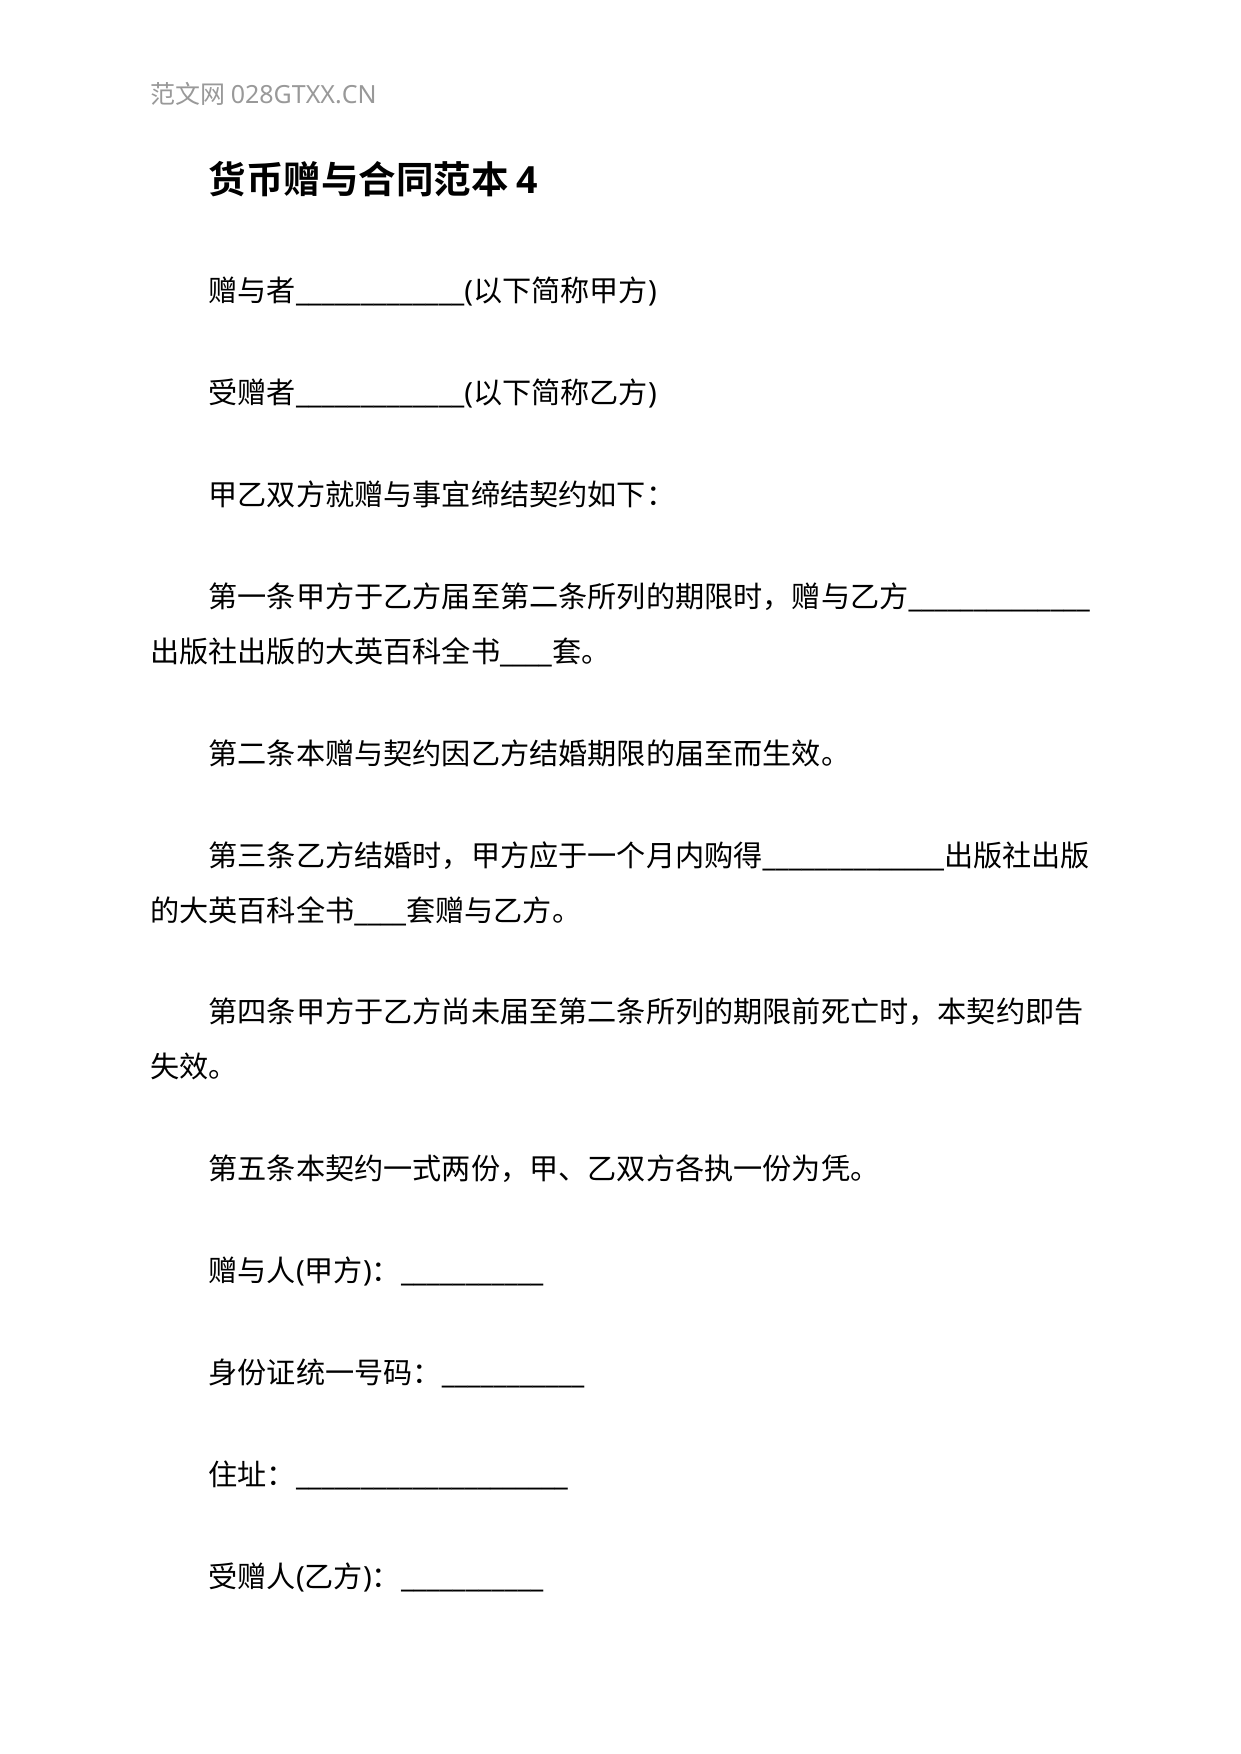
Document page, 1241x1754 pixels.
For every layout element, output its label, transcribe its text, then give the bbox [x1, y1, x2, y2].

text 第五条本契约一式两份，甲、乙双方各执一份为凭。 [150, 1146, 1090, 1188]
text 第一条甲方于乙方届至第二条所列的期限时，赠与乙方______________出版社出版的大英百科全书____套。 [150, 573, 1090, 671]
text 赠与者_____________(以下简称甲方) [150, 268, 1090, 310]
text 第三条乙方结婚时，甲方应于一个月内购得______________出版社出版的大英百科全书____套赠与乙方。 [150, 832, 1090, 929]
text 甲乙双方就赠与事宜缔结契约如下： [150, 472, 1090, 514]
text 身份证统一号码：___________ [150, 1349, 1090, 1392]
text 受赠者_____________(以下简称乙方) [150, 369, 1090, 412]
text 第二条本赠与契约因乙方结婚期限的届至而生效。 [150, 730, 1090, 773]
text 第四条甲方于乙方尚未届至第二条所列的期限前死亡时，本契约即告失效。 [150, 989, 1090, 1086]
text 受赠人(乙方)：___________ [150, 1553, 1090, 1596]
text 赠与人(甲方)：___________ [150, 1247, 1090, 1290]
text 货币赠与合同范本4 [150, 150, 1090, 204]
text 住址：_____________________ [150, 1451, 1090, 1494]
